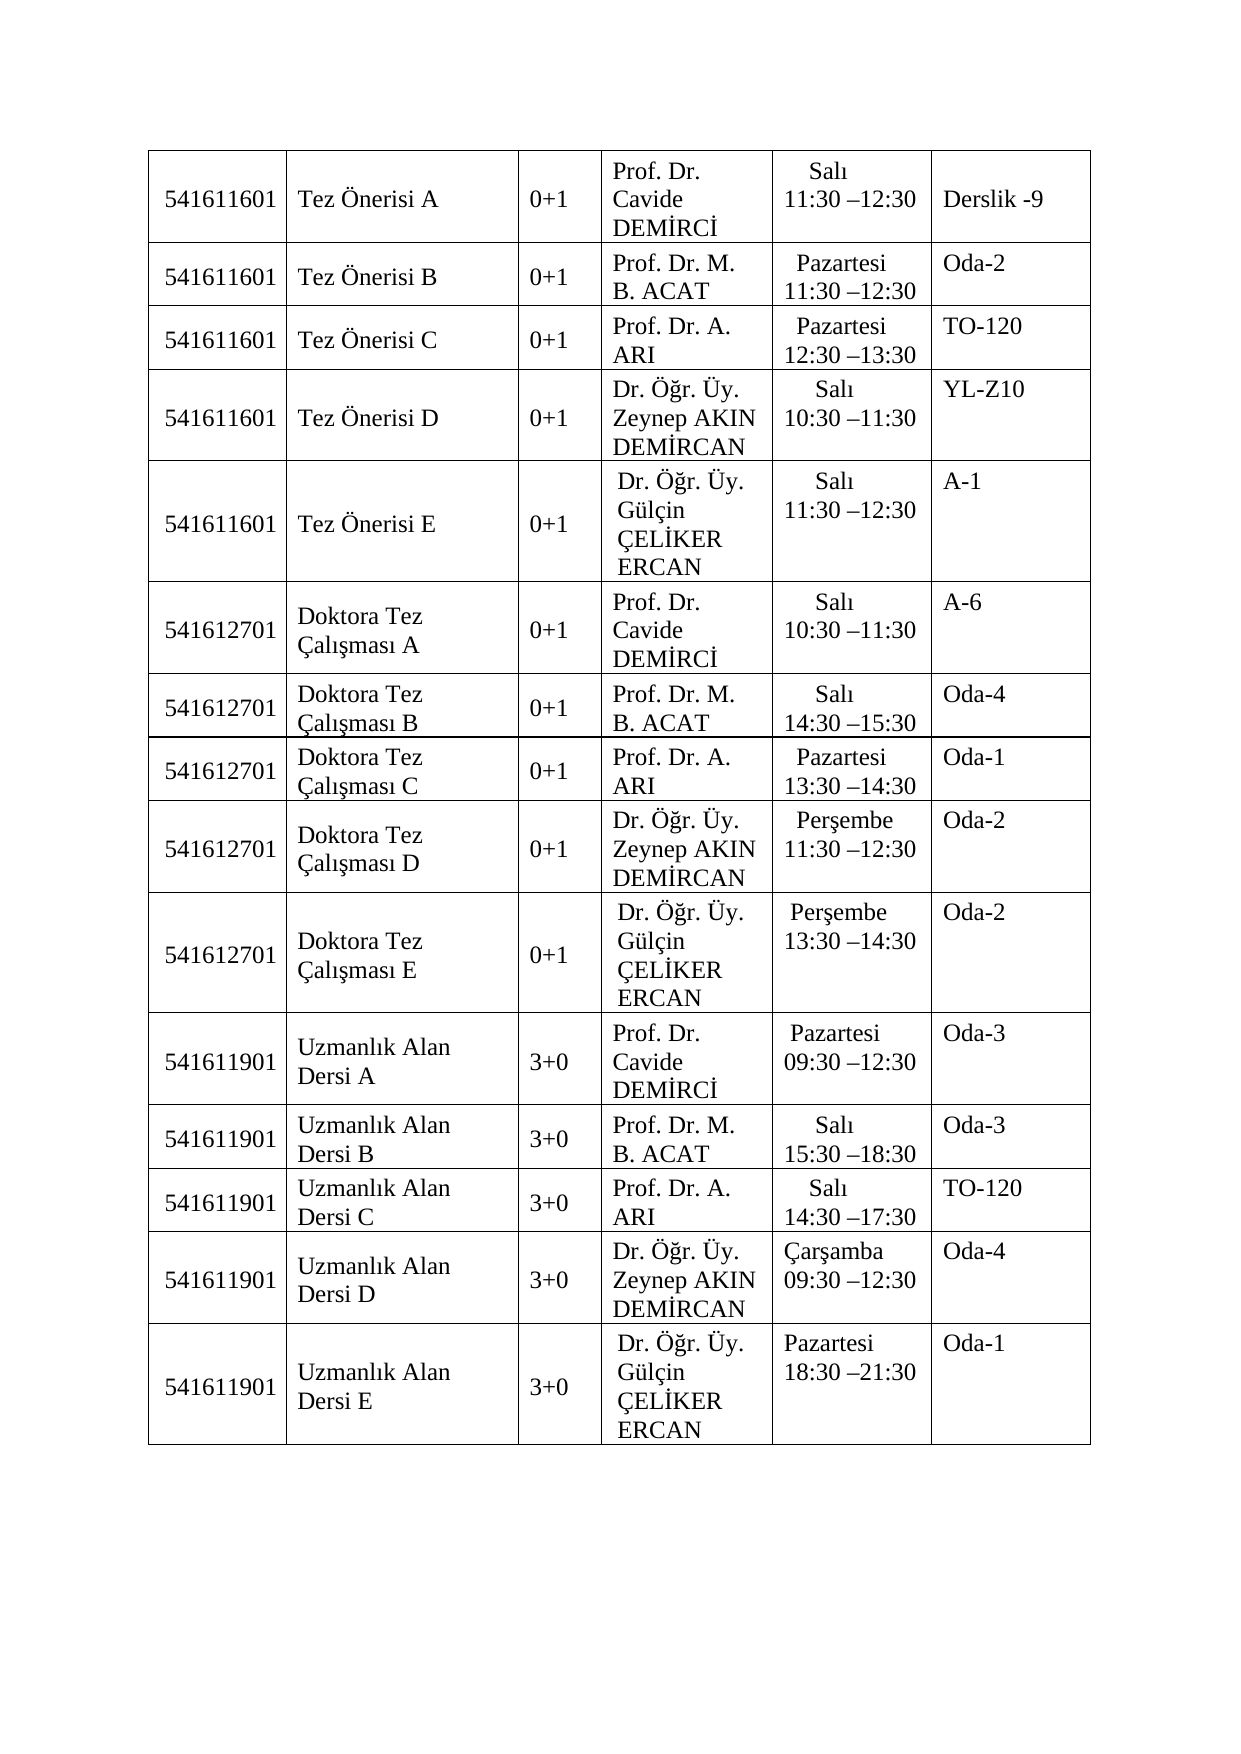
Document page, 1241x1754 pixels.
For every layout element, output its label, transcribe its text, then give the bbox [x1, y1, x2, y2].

table_cell Salı 11:30 –12:30 [773, 461, 931, 581]
table_cell Uzmanlık Alan Dersi C [287, 1169, 518, 1231]
table_cell YL-Z10 [932, 370, 1090, 460]
table_cell Prof. Dr. Cavide DEMİRCİ [602, 151, 772, 242]
table_cell Prof. Dr. A. ARI [602, 738, 772, 799]
table_cell TO-120 [932, 1169, 1090, 1231]
table_cell 3+0 [519, 1232, 601, 1323]
table_cell 541612701 [149, 893, 286, 1012]
table_cell Dr. Öğr. Üy. Zeynep AKIN DEMİRCAN [602, 1232, 772, 1323]
table_cell Oda-1 [932, 738, 1090, 799]
table_cell 3+0 [519, 1169, 601, 1231]
table_cell Salı 15:30 –18:30 [773, 1105, 931, 1167]
table_cell Oda-3 [932, 1105, 1090, 1167]
table_cell 3+0 [519, 1324, 601, 1443]
table_cell Pazartesi 13:30 –14:30 [773, 738, 931, 799]
table_cell Dr. Öğr. Üy. Zeynep AKIN DEMİRCAN [602, 801, 772, 892]
table_cell 541611601 [149, 306, 286, 368]
table_cell Doktora Tez Çalışması D [287, 801, 518, 892]
table_cell Oda-1 [932, 1324, 1090, 1443]
table_cell Çarşamba 09:30 –12:30 [773, 1232, 931, 1323]
table_cell Pazartesi 09:30 –12:30 [773, 1013, 931, 1104]
table_cell 541611901 [149, 1324, 286, 1443]
table_cell Prof. Dr. M. B. ACAT [602, 243, 772, 305]
table_cell Dr. Öğr. Üy. Gülçin ÇELİKER ERCAN [602, 893, 772, 1012]
table_cell 0+1 [519, 801, 601, 892]
table_cell Prof. Dr. M. B. ACAT [602, 1105, 772, 1167]
table_cell 541612701 [149, 582, 286, 673]
table_cell 541611601 [149, 151, 286, 242]
table_cell 541611901 [149, 1232, 286, 1323]
table_cell 541611901 [149, 1105, 286, 1167]
table_cell Uzmanlık Alan Dersi D [287, 1232, 518, 1323]
table_cell Prof. Dr. M. B. ACAT [602, 674, 772, 736]
table_cell Doktora Tez Çalışması E [287, 893, 518, 1012]
table_cell 0+1 [519, 461, 601, 581]
table_cell Salı 11:30 –12:30 [773, 151, 931, 242]
table_cell 0+1 [519, 243, 601, 305]
table_cell 0+1 [519, 893, 601, 1012]
table_cell Dr. Öğr. Üy. Zeynep AKIN DEMİRCAN [602, 370, 772, 460]
table_cell Oda-2 [932, 893, 1090, 1012]
table_cell Oda-2 [932, 243, 1090, 305]
table_cell 0+1 [519, 674, 601, 736]
table_cell Perşembe 11:30 –12:30 [773, 801, 931, 892]
table_cell Uzmanlık Alan Dersi A [287, 1013, 518, 1104]
table_cell Doktora Tez Çalışması A [287, 582, 518, 673]
table_cell Perşembe 13:30 –14:30 [773, 893, 931, 1012]
table_cell 0+1 [519, 306, 601, 368]
table_cell Tez Önerisi C [287, 306, 518, 368]
table_cell Pazartesi 11:30 –12:30 [773, 243, 931, 305]
table_cell 541611601 [149, 461, 286, 581]
table_cell 541612701 [149, 738, 286, 799]
table_cell Tez Önerisi B [287, 243, 518, 305]
table_cell Dr. Öğr. Üy. Gülçin ÇELİKER ERCAN [602, 461, 772, 581]
table_cell Pazartesi 12:30 –13:30 [773, 306, 931, 368]
table_cell A-6 [932, 582, 1090, 673]
table_cell 0+1 [519, 151, 601, 242]
table_cell 0+1 [519, 370, 601, 460]
table_cell Prof. Dr. A. ARI [602, 306, 772, 368]
table_cell 0+1 [519, 582, 601, 673]
table_cell 0+1 [519, 738, 601, 799]
table_cell Uzmanlık Alan Dersi B [287, 1105, 518, 1167]
table_cell 3+0 [519, 1013, 601, 1104]
table_cell 541611901 [149, 1013, 286, 1104]
table_cell TO-120 [932, 306, 1090, 368]
table_cell Prof. Dr. A. ARI [602, 1169, 772, 1231]
table_cell Oda-2 [932, 801, 1090, 892]
table_cell A-1 [932, 461, 1090, 581]
table_cell Tez Önerisi D [287, 370, 518, 460]
table_cell 541611601 [149, 370, 286, 460]
table_cell Dr. Öğr. Üy. Gülçin ÇELİKER ERCAN [602, 1324, 772, 1443]
table_cell Tez Önerisi E [287, 461, 518, 581]
table_cell Salı 10:30 –11:30 [773, 370, 931, 460]
table_cell Oda-3 [932, 1013, 1090, 1104]
table_cell Prof. Dr. Cavide DEMİRCİ [602, 582, 772, 673]
table_cell Doktora Tez Çalışması B [287, 674, 518, 736]
table_cell Prof. Dr. Cavide DEMİRCİ [602, 1013, 772, 1104]
table_cell 3+0 [519, 1105, 601, 1167]
table_cell Oda-4 [932, 674, 1090, 736]
table_cell 541611601 [149, 243, 286, 305]
table_cell Doktora Tez Çalışması C [287, 738, 518, 799]
table_cell Salı 14:30 –17:30 [773, 1169, 931, 1231]
table_cell 541612701 [149, 674, 286, 736]
table_cell Tez Önerisi A [287, 151, 518, 242]
table_cell 541612701 [149, 801, 286, 892]
table_cell Salı 14:30 –15:30 [773, 674, 931, 736]
table_cell Derslik -9 [932, 151, 1090, 242]
table_cell 541611901 [149, 1169, 286, 1231]
table_cell Uzmanlık Alan Dersi E [287, 1324, 518, 1443]
table_cell Salı 10:30 –11:30 [773, 582, 931, 673]
table_cell Oda-4 [932, 1232, 1090, 1323]
table_cell Pazartesi 18:30 –21:30 [773, 1324, 931, 1443]
